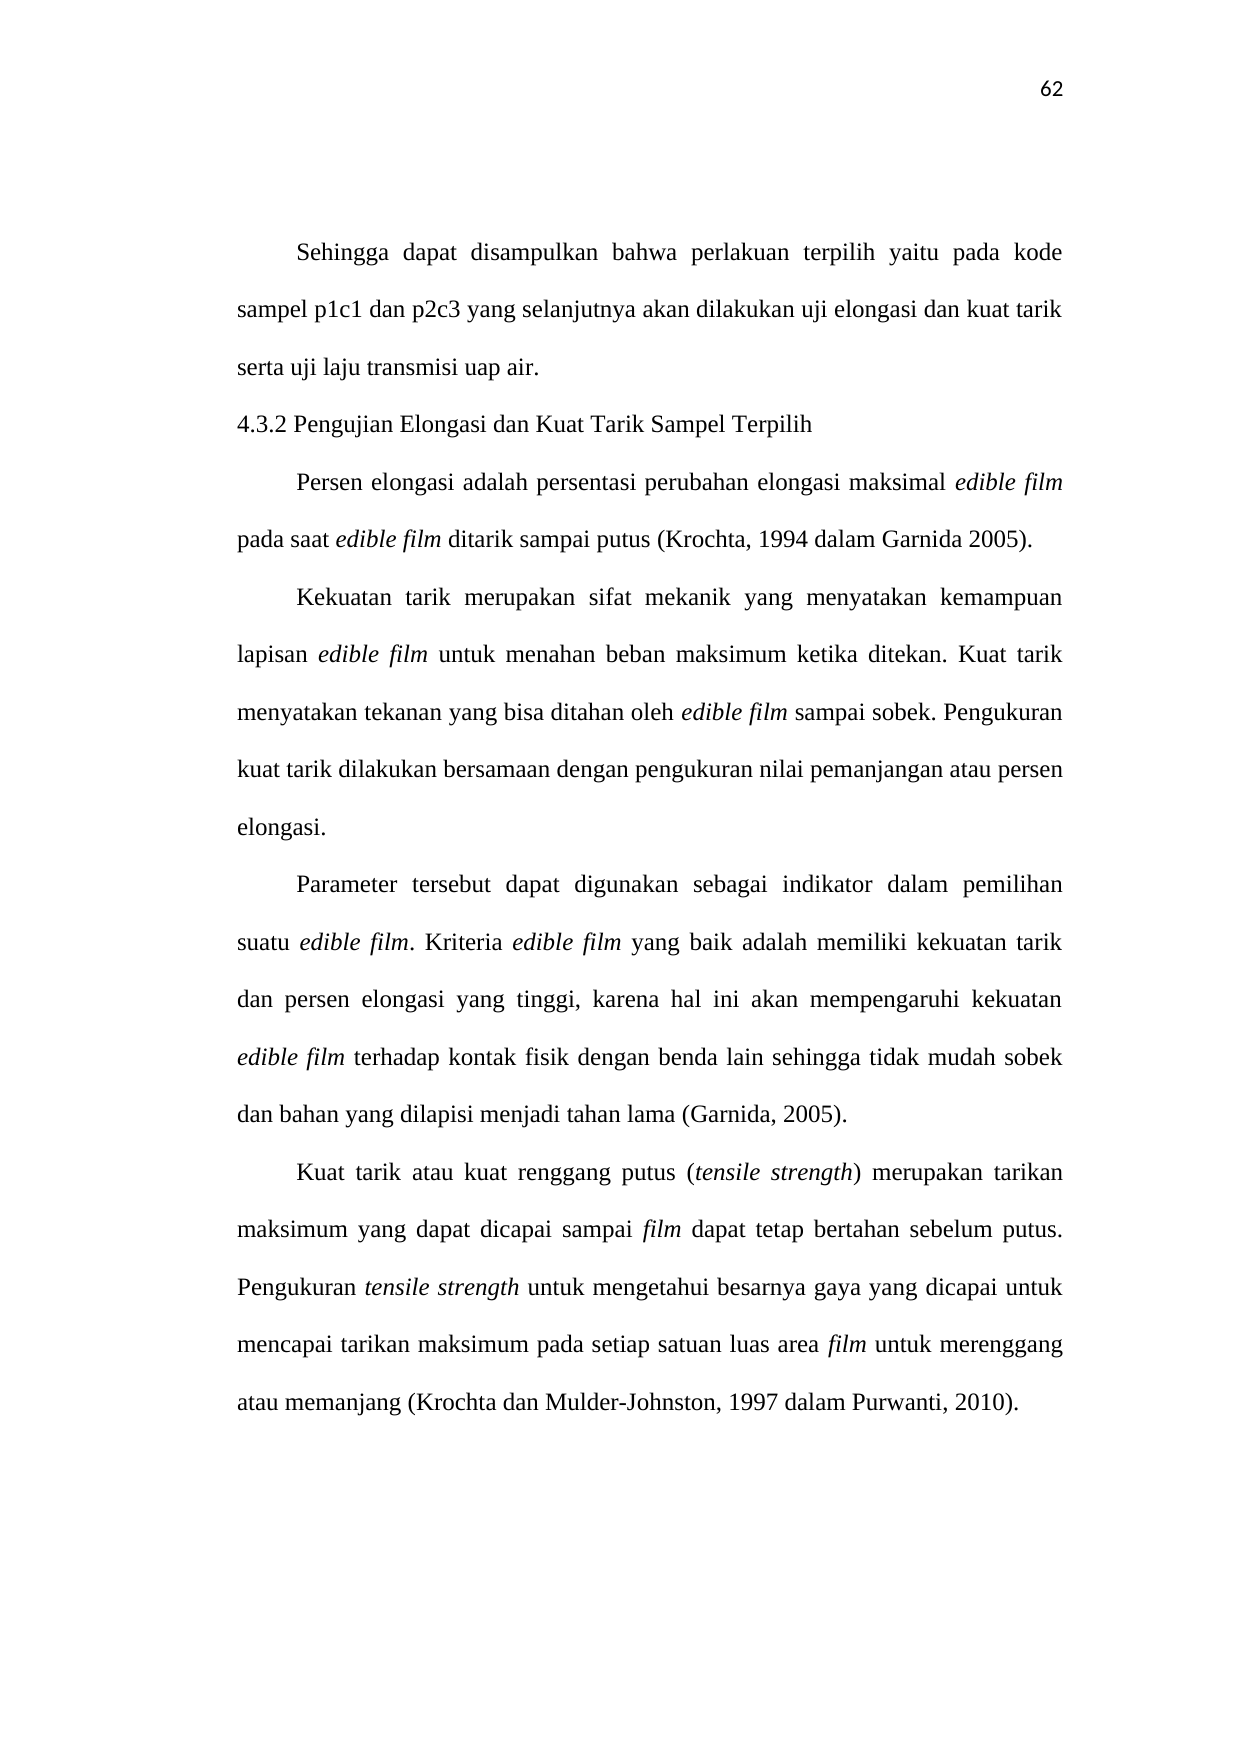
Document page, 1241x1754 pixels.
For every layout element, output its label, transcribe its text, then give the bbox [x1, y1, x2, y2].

subtitle 4.3.2 Pengujian Elongasi dan Kuat Tarik Sampel Terpilih [237, 409, 1063, 438]
text Persen elongasi adalah persentasi perubahan elongasi maksimal edible film pada saat edible film ditarik sampai putus (Krochta, 1994 dalam Garnida 2005). [237, 467, 1063, 553]
text Kekuatan tarik merupakan sifat mekanik yang menyatakan kemampuan lapisan edible film untuk menahan beban maksimum ketika ditekan. Kuat tarik menyatakan tekanan yang bisa ditahan oleh edible film sampai sobek. Pengukuran kuat tarik dilakukan bersamaan dengan pengukuran nilai pemanjangan atau persen elongasi. [237, 582, 1063, 841]
text Parameter tersebut dapat digunakan sebagai indikator dalam pemilihan suatu edible film. Kriteria edible film yang baik adalah memiliki kekuatan tarik dan persen elongasi yang tinggi, karena hal ini akan mempengaruhi kekuatan edible film terhadap kontak fisik dengan benda lain sehingga tidak mudah sobek dan bahan yang dilapisi menjadi tahan lama (Garnida, 2005). [237, 869, 1063, 1128]
text Sehingga dapat disampulkan bahwa perlakuan terpilih yaitu pada kode sampel p1c1 dan p2c3 yang selanjutnya akan dilakukan uji elongasi dan kuat tarik serta uji laju transmisi uap air. [237, 237, 1063, 381]
text Kuat tarik atau kuat renggang putus (tensile strength) merupakan tarikan maksimum yang dapat dicapai sampai film dapat tetap bertahan sebelum putus. Pengukuran tensile strength untuk mengetahui besarnya gaya yang dicapai untuk mencapai tarikan maksimum pada setiap satuan luas area film untuk merenggang atau memanjang (Krochta dan Mulder-Johnston, 1997 dalam Purwanti, 2010). [237, 1157, 1063, 1416]
